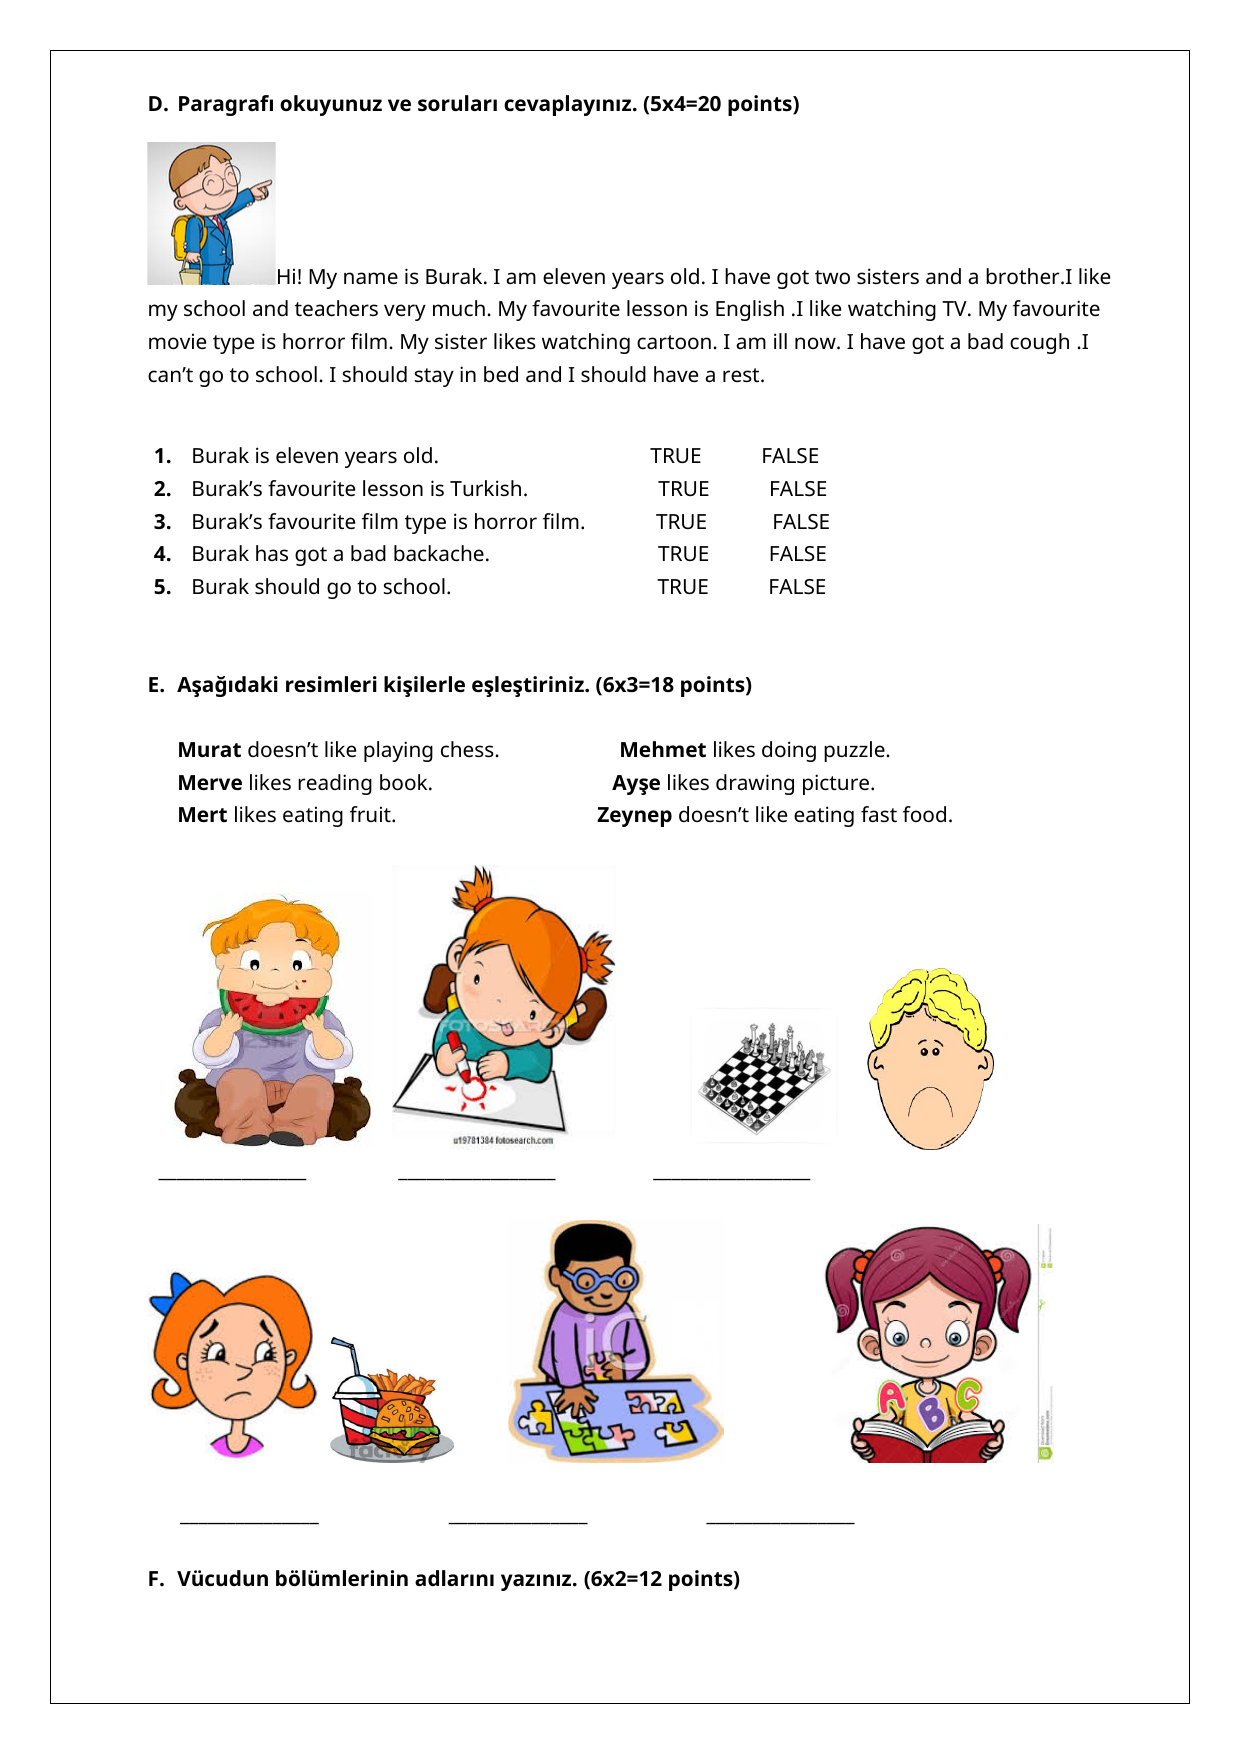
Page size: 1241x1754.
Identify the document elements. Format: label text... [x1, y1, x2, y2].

picture [816, 1224, 1055, 1463]
list Burak should go to school. TRUE FALSE [154, 572, 1137, 601]
list Aşağıdaki resimleri kişilerle eşleştiriniz. (6x3=18 points) [147, 670, 1137, 698]
list Paragrafı okuyunuz ve soruları cevaplayınız. (5x4=20 points) [147, 89, 1137, 117]
picture [715, 1031, 813, 1120]
text Hi! My name is Burak. I am eleven years old. I have got two sisters and a brother.I like my school and teachers very much. My favourite lesson is English .I like watching TV. My favourite movie type is horror film. My sister likes watching cartoon. I am ill now. I have got a bad cough .I can’t go to school. I should stay in bed and I should have a rest. [147, 142, 1137, 388]
picture [392, 865, 616, 1150]
picture [508, 1220, 724, 1463]
list Burak is eleven years old. TRUE FALSE [154, 442, 1137, 470]
list Burak has got a bad backache. TRUE FALSE [154, 539, 1137, 568]
list Murat doesn’t like playing chess. Mehmet likes doing puzzle. [177, 735, 1137, 763]
list Mert likes eating fruit. Zeynep doesn’t like eating fast food. [177, 800, 1137, 829]
text _______________ _______________ ________________ [147, 1499, 1137, 1527]
list Burak’s favourite film type is horror film. TRUE FALSE [154, 507, 1137, 535]
picture [867, 968, 994, 1150]
text ________________ _________________ _________________ [147, 1155, 1137, 1183]
picture [147, 1268, 319, 1463]
picture [329, 1337, 454, 1463]
list Burak’s favourite lesson is Turkish. TRUE FALSE [154, 474, 1137, 503]
picture [173, 892, 374, 1147]
list Vücudun bölümlerinin adlarını yazınız. (6x2=12 points) [147, 1564, 1137, 1593]
picture [147, 142, 276, 285]
list Merve likes reading book. Ayşe likes drawing picture. [177, 768, 1137, 796]
